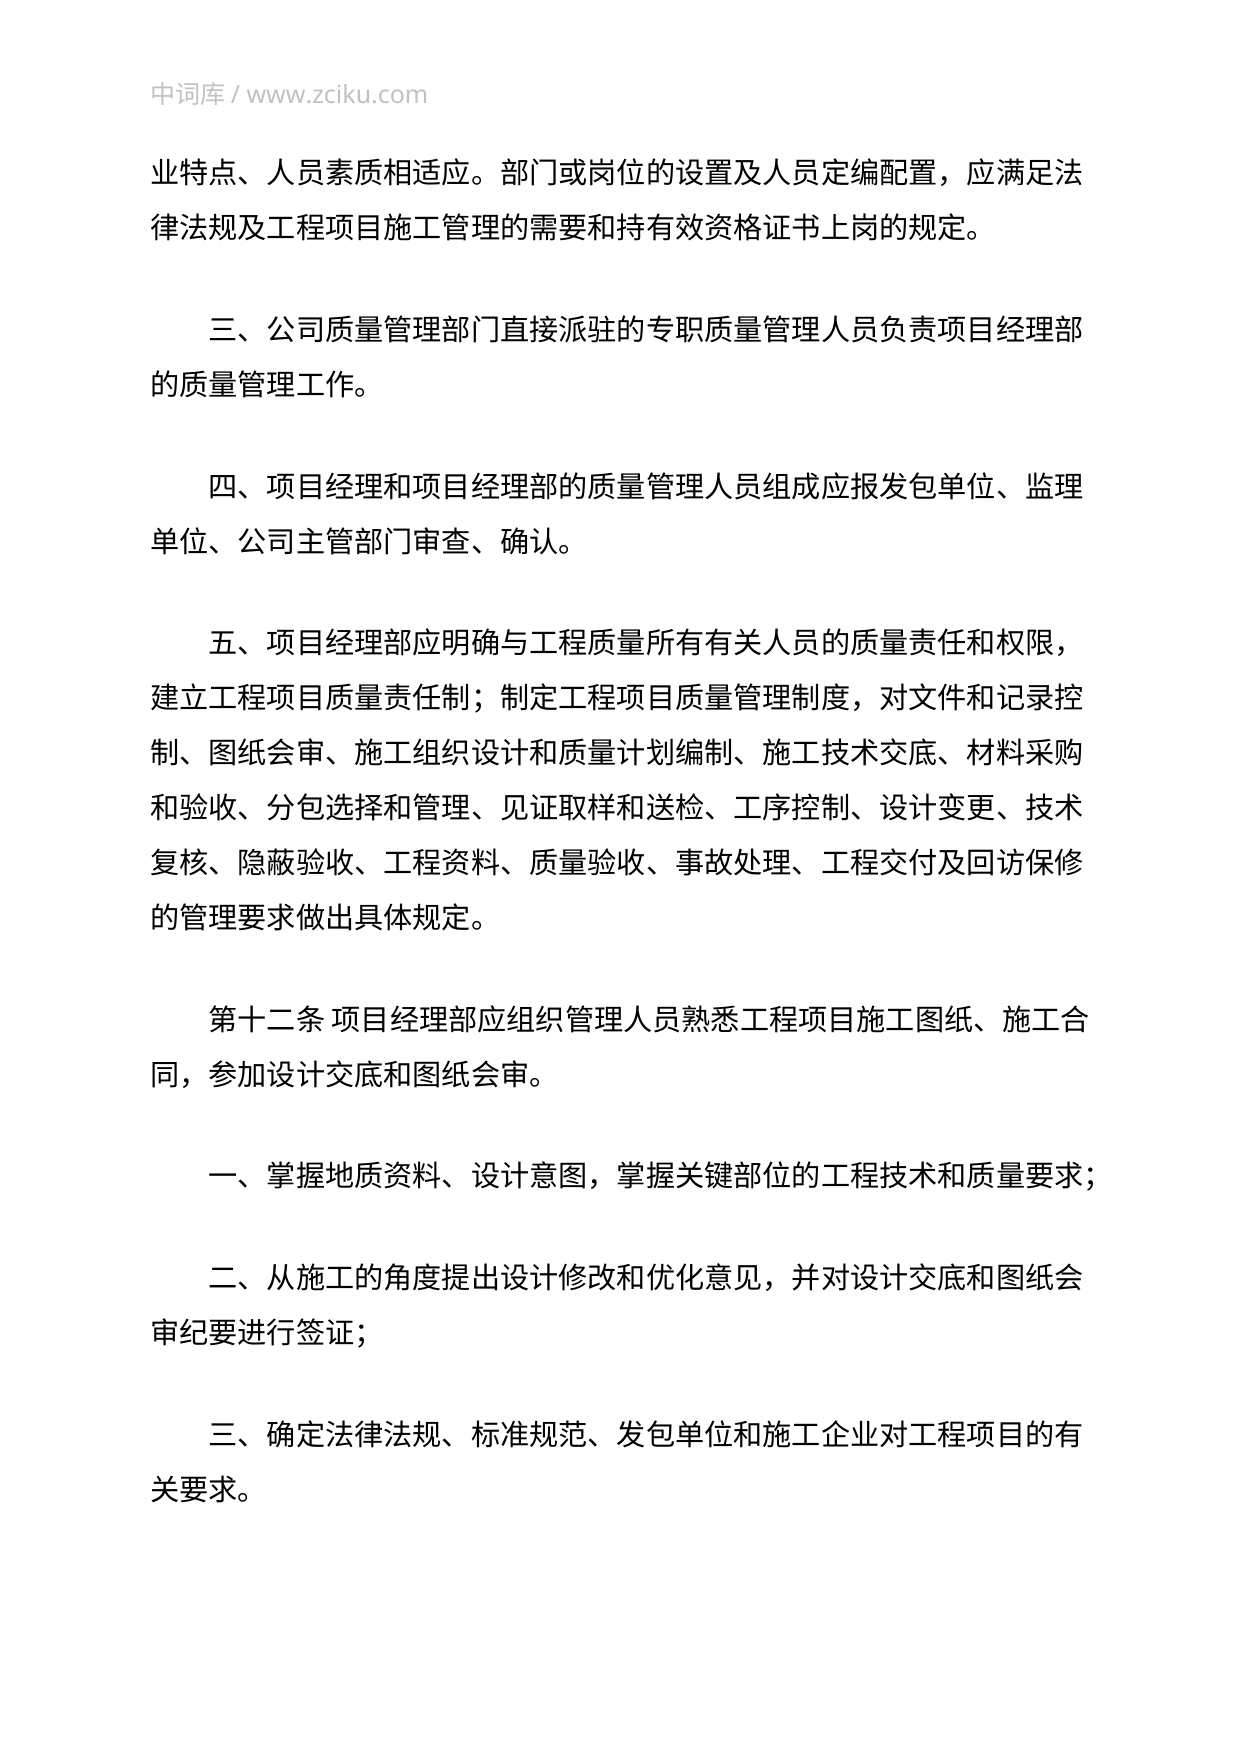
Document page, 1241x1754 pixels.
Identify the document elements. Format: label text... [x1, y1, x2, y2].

text 一、掌握地质资料、设计意图，掌握关键部位的工程技术和质量要求； [150, 1153, 1090, 1195]
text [150, 150, 1090, 247]
text 二、从施工的角度提出设计修改和优化意见，并对设计交底和图纸会审纪要进行签证； [150, 1255, 1090, 1352]
text 四、项目经理和项目经理部的质量管理人员组成应报发包单位、监理单位、公司主管部门审查、确认。 [150, 463, 1090, 561]
text 第十二条 项目经理部应组织管理人员熟悉工程项目施工图纸、施工合同，参加设计交底和图纸会审。 [150, 996, 1090, 1093]
text 三、确定法律法规、标准规范、发包单位和施工企业对工程项目的有关要求。 [150, 1411, 1090, 1508]
text 三、公司质量管理部门直接派驻的专职质量管理人员负责项目经理部的质量管理工作。 [150, 307, 1090, 404]
text 五、项目经理部应明确与工程质量所有有关人员的质量责任和权限，建立工程项目质量责任制；制定工程项目质量管理制度，对文件和记录控制、图纸会审、施工组织设计和质量计划编制、施工技术交底、材料采购和验收、分包选择和管理、见证取样和送检、工序控制、设计变更、技术复核、隐蔽验收、工程资料、质量验收、事故处理、工程交付及回访保修的管理要求做出具体规定。 [150, 620, 1090, 937]
